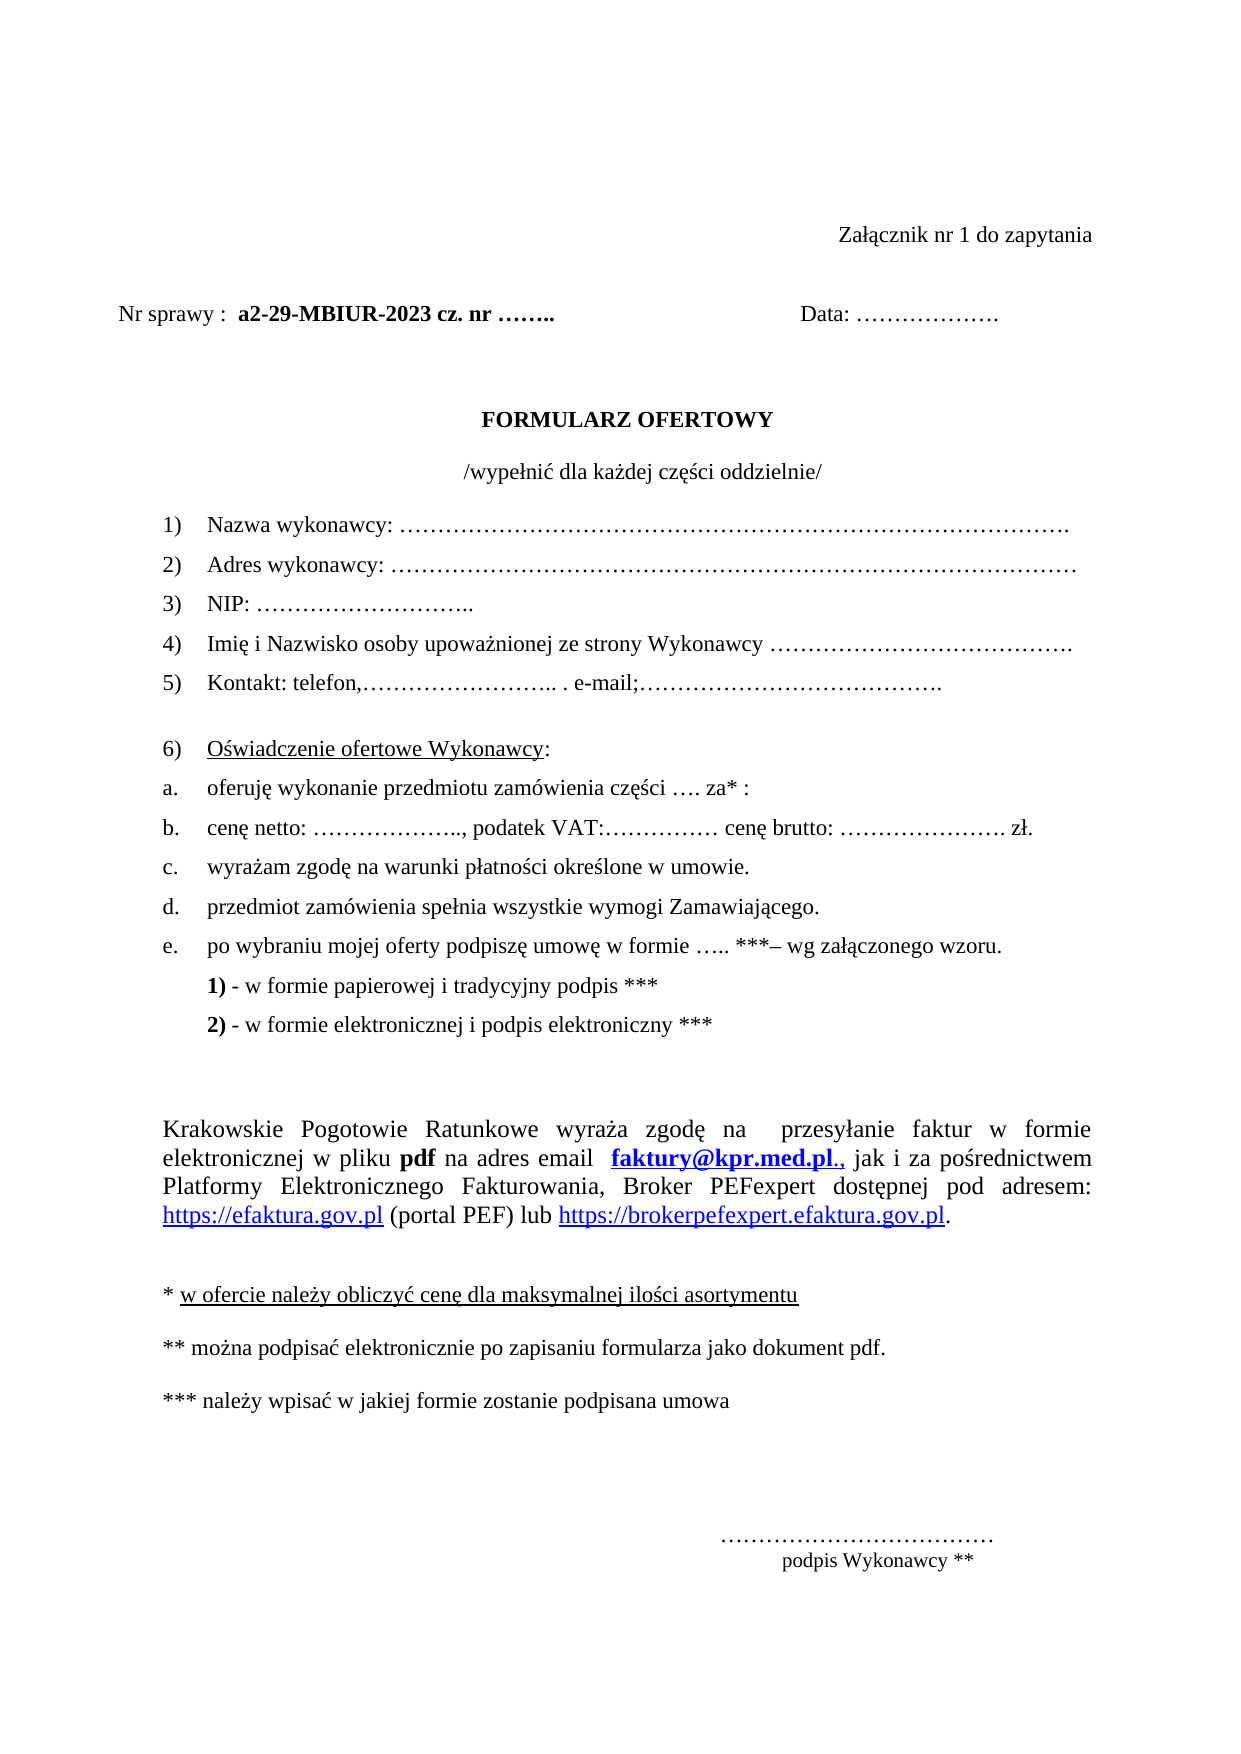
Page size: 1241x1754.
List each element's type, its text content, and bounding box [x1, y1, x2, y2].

list oferuję wykonanie przedmiotu zamówienia części …. za* : [162, 774, 1092, 801]
text /wypełnić dla każdej części oddzielnie/ [193, 458, 1092, 485]
text Załącznik nr 1 do zapytania [162, 221, 1092, 248]
list Kontakt: telefon,…………………….. . e-mail;…………………………………. [162, 669, 1092, 695]
list 1) - w formie papierowej i tradycyjny podpis *** [207, 972, 1092, 998]
text *** należy wpisać w jakiej formie zostanie podpisana umowa [118, 1387, 1092, 1413]
list przedmiot zamówienia spełnia wszystkie wymogi Zamawiającego. [162, 893, 1092, 919]
list Oświadczenie ofertowe Wykonawcy: [162, 735, 1092, 761]
text Nr sprawy : a2-29-MBIUR-2023 cz. nr …….. Data: ………………. [118, 300, 1092, 327]
text * w ofercie należy obliczyć cenę dla maksymalnej ilości asortymentu [162, 1282, 1092, 1308]
list Nazwa wykonawcy: ……………………………………………………………………………. [162, 511, 1092, 537]
list NIP: ……………………….. [162, 590, 1092, 616]
text Krakowskie Pogotowie Ratunkowe wyraża zgodę na przesyłanie faktur w formie elektronicznej w pliku pdf na adres email faktury@kpr.med.pl., jak i za pośrednictwem Platformy Elektronicznego Fakturowania, Broker PEFexpert dostępnej pod adresem: https://efaktura.gov.pl (portal PEF) lub https://brokerpefexpert.efaktura.gov.pl. [162, 1114, 1092, 1229]
list po wybraniu mojej oferty podpiszę umowę w formie ….. ***– wg załączonego wzoru. [162, 932, 1092, 959]
text podpis Wykonawcy ** [118, 1547, 1092, 1572]
list Imię i Nazwisko osoby upoważnionej ze strony Wykonawcy …………………………………. [162, 629, 1092, 656]
list cenę netto: ……………….., podatek VAT:…………… cenę brutto: …………………. zł. [162, 814, 1092, 840]
text ……………………………… [118, 1521, 1092, 1547]
list Adres wykonawcy: ……………………………………………………………………………… [162, 551, 1092, 577]
text FORMULARZ OFERTOWY [162, 406, 1092, 432]
list 2) - w formie elektronicznej i podpis elektroniczny *** [207, 1011, 1092, 1038]
text ** można podpisać elektronicznie po zapisaniu formularza jako dokument pdf. [118, 1334, 1092, 1361]
list wyrażam zgodę na warunki płatności określone w umowie. [162, 853, 1092, 880]
